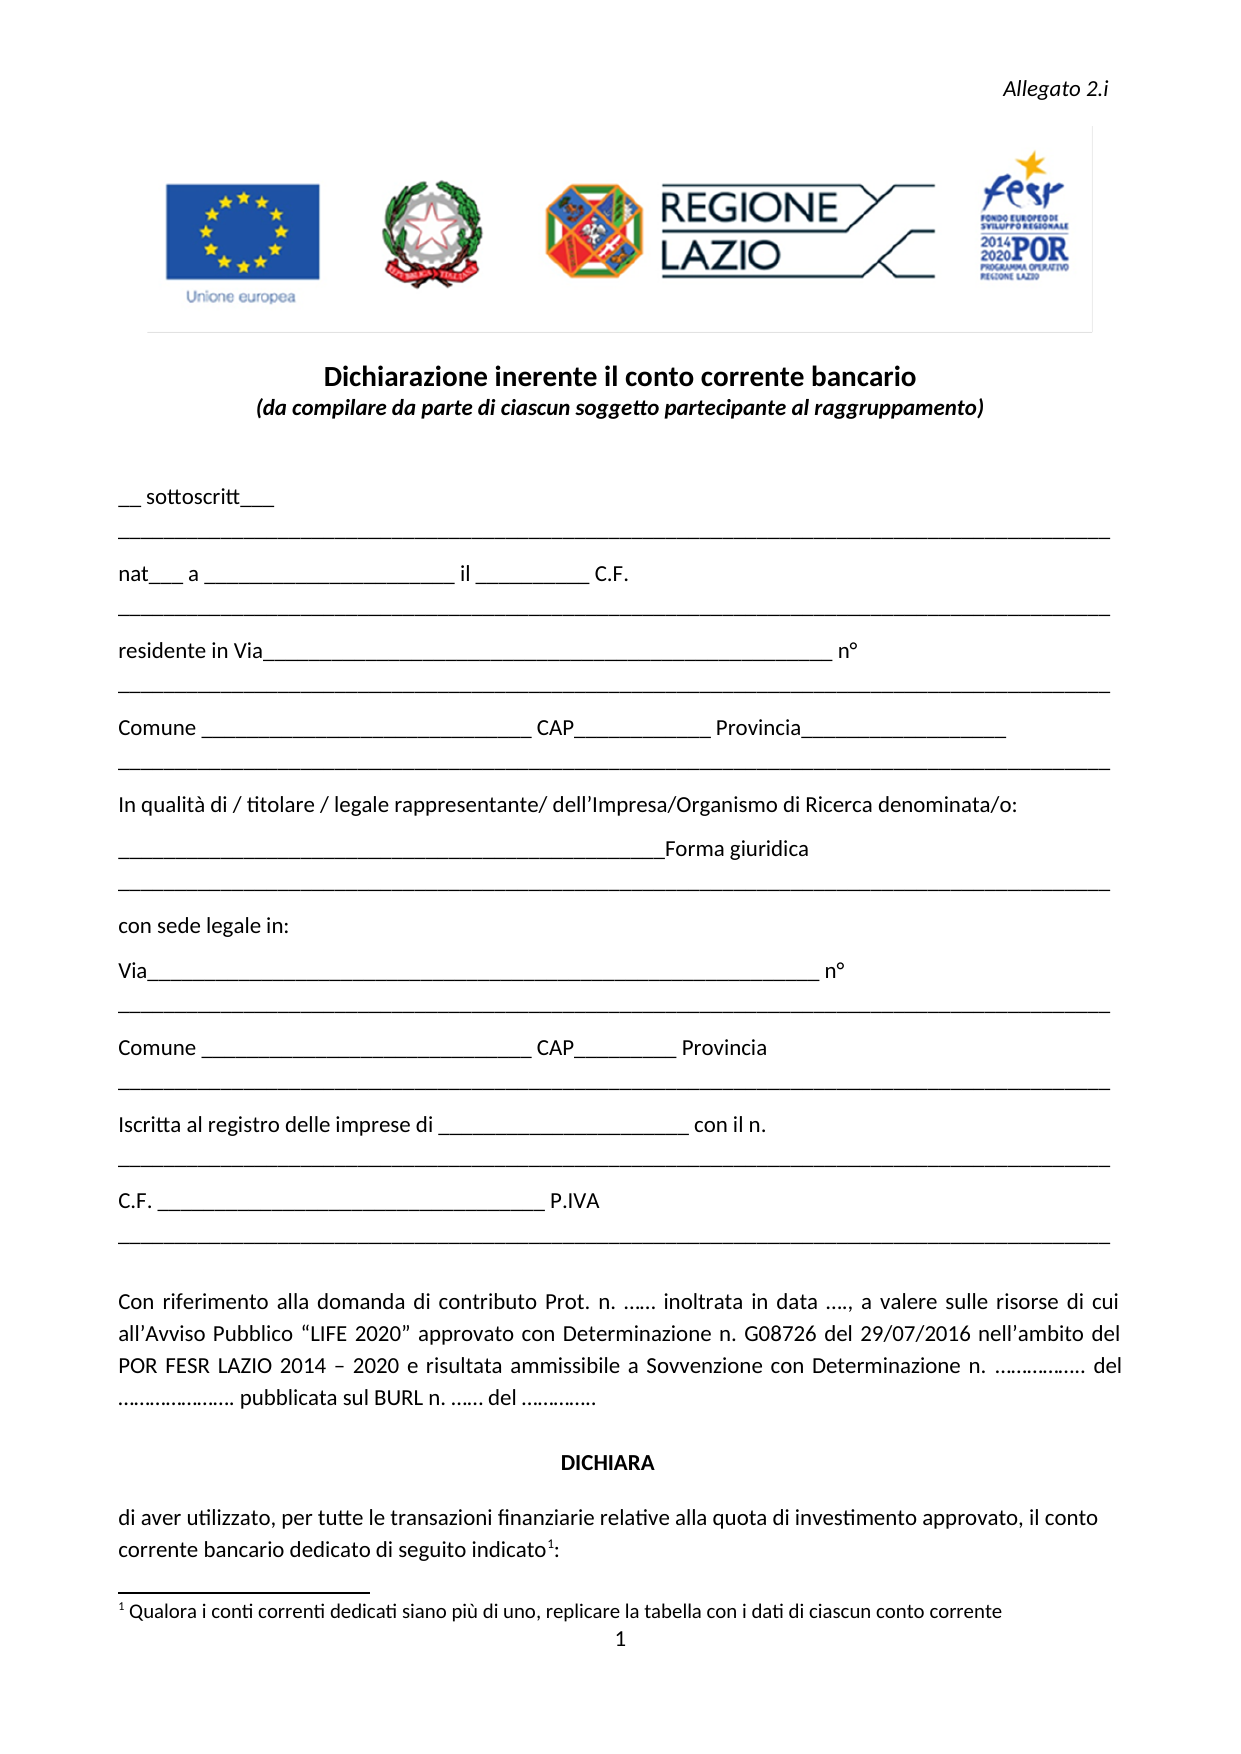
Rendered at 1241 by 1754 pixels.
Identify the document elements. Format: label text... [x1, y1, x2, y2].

picture [147, 126, 1093, 333]
text __ sottoscritt___ [118, 482, 1112, 542]
text di aver utilizzato, per tutte le transazioni finanziarie relative alla quota di investimento approvato, il conto corrente bancario dedicato di seguito indicato: [118, 1503, 1122, 1563]
text Via___________________________________________________________ n° [118, 956, 1112, 1016]
text nat___ a ______________________ il __________ C.F. [118, 559, 1112, 619]
text residente in Via__________________________________________________ n° [118, 636, 1112, 696]
text ________________________________________________Forma giuridica [118, 834, 1112, 894]
text Iscritta al registro delle imprese di ______________________ con il n. [118, 1110, 1112, 1170]
text In qualità di / titolare / legale rappresentante/ dell’Impresa/Organismo di Ricerca denominata/o: [118, 790, 1112, 818]
text con sede legale in: [118, 911, 1112, 939]
text C.F. __________________________________ P.IVA [118, 1187, 1112, 1247]
text (da compilare da parte di ciascun soggetto partecipante al raggruppamento) [118, 393, 1122, 421]
subtitle Dichiarazione inerente il conto corrente bancario [118, 358, 1122, 393]
text Con riferimento alla domanda di contributo Prot. n. …… inoltrata in data …., a valere sulle risorse di cui all’Avviso Pubblico “LIFE 2020” approvato con Determinazione n. G08726 del 29/07/2016 nell’ambito del POR FESR LAZIO 2014 – 2020 e risultata ammissibile a Sovvenzione con Determinazione n. …………….. del …………………. pubblicata sul BURL n. …… del ………….. [118, 1287, 1122, 1411]
text Comune _____________________________ CAP_________ Provincia [118, 1033, 1112, 1093]
text DICHIARA [487, 1448, 1122, 1476]
text Comune _____________________________ CAP____________ Provincia__________________ [118, 713, 1112, 773]
